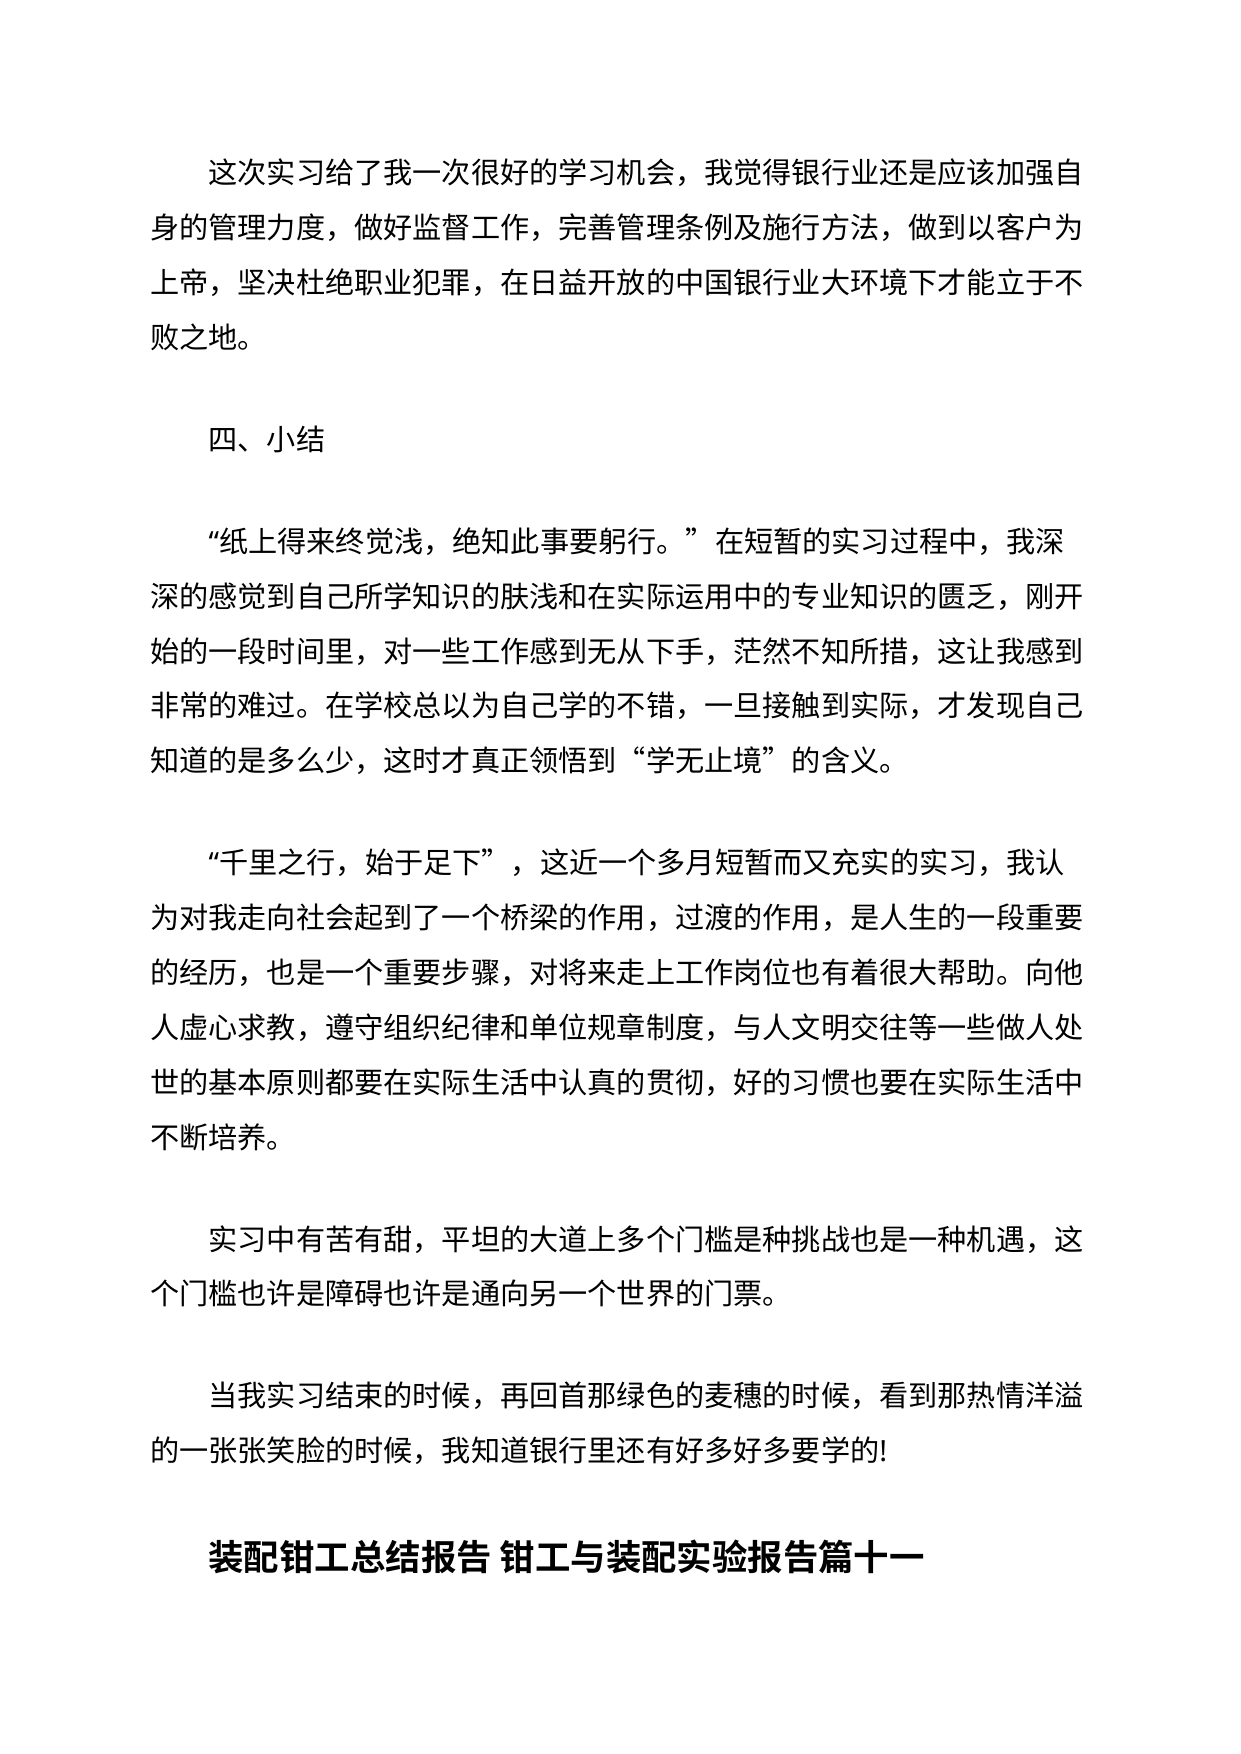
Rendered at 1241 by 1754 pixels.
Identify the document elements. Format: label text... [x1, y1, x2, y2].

text “纸上得来终觉浅，绝知此事要躬行。”在短暂的实习过程中，我深深的感觉到自己所学知识的肤浅和在实际运用中的专业知识的匮乏，刚开始的一段时间里，对一些工作感到无从下手，茫然不知所措，这让我感到非常的难过。在学校总以为自己学的不错，一旦接触到实际，才发现自己知道的是多么少，这时才真正领悟到“学无止境”的含义。 [150, 518, 1090, 780]
text 实习中有苦有甜，平坦的大道上多个门槛是种挑战也是一种机遇，这个门槛也许是障碍也许是通向另一个世界的门票。 [150, 1216, 1090, 1313]
text 四、小结 [150, 416, 1090, 459]
text “千里之行，始于足下”，这近一个多月短暂而又充实的实习，我认为对我走向社会起到了一个桥梁的作用，过渡的作用，是人生的一段重要的经历，也是一个重要步骤，对将来走上工作岗位也有着很大帮助。向他人虚心求教，遵守组织纪律和单位规章制度，与人文明交往等一些做人处世的基本原则都要在实际生活中认真的贯彻，好的习惯也要在实际生活中不断培养。 [150, 840, 1090, 1157]
text 当我实习结束的时候，再回首那绿色的麦穗的时候，看到那热情洋溢的一张张笑脸的时候，我知道银行里还有好多好多要学的! [150, 1373, 1090, 1470]
text 装配钳工总结报告 钳工与装配实验报告篇十一 [150, 1529, 1090, 1581]
text 这次实习给了我一次很好的学习机会，我觉得银行业还是应该加强自身的管理力度，做好监督工作，完善管理条例及施行方法，做到以客户为上帝，坚决杜绝职业犯罪，在日益开放的中国银行业大环境下才能立于不败之地。 [150, 150, 1090, 357]
